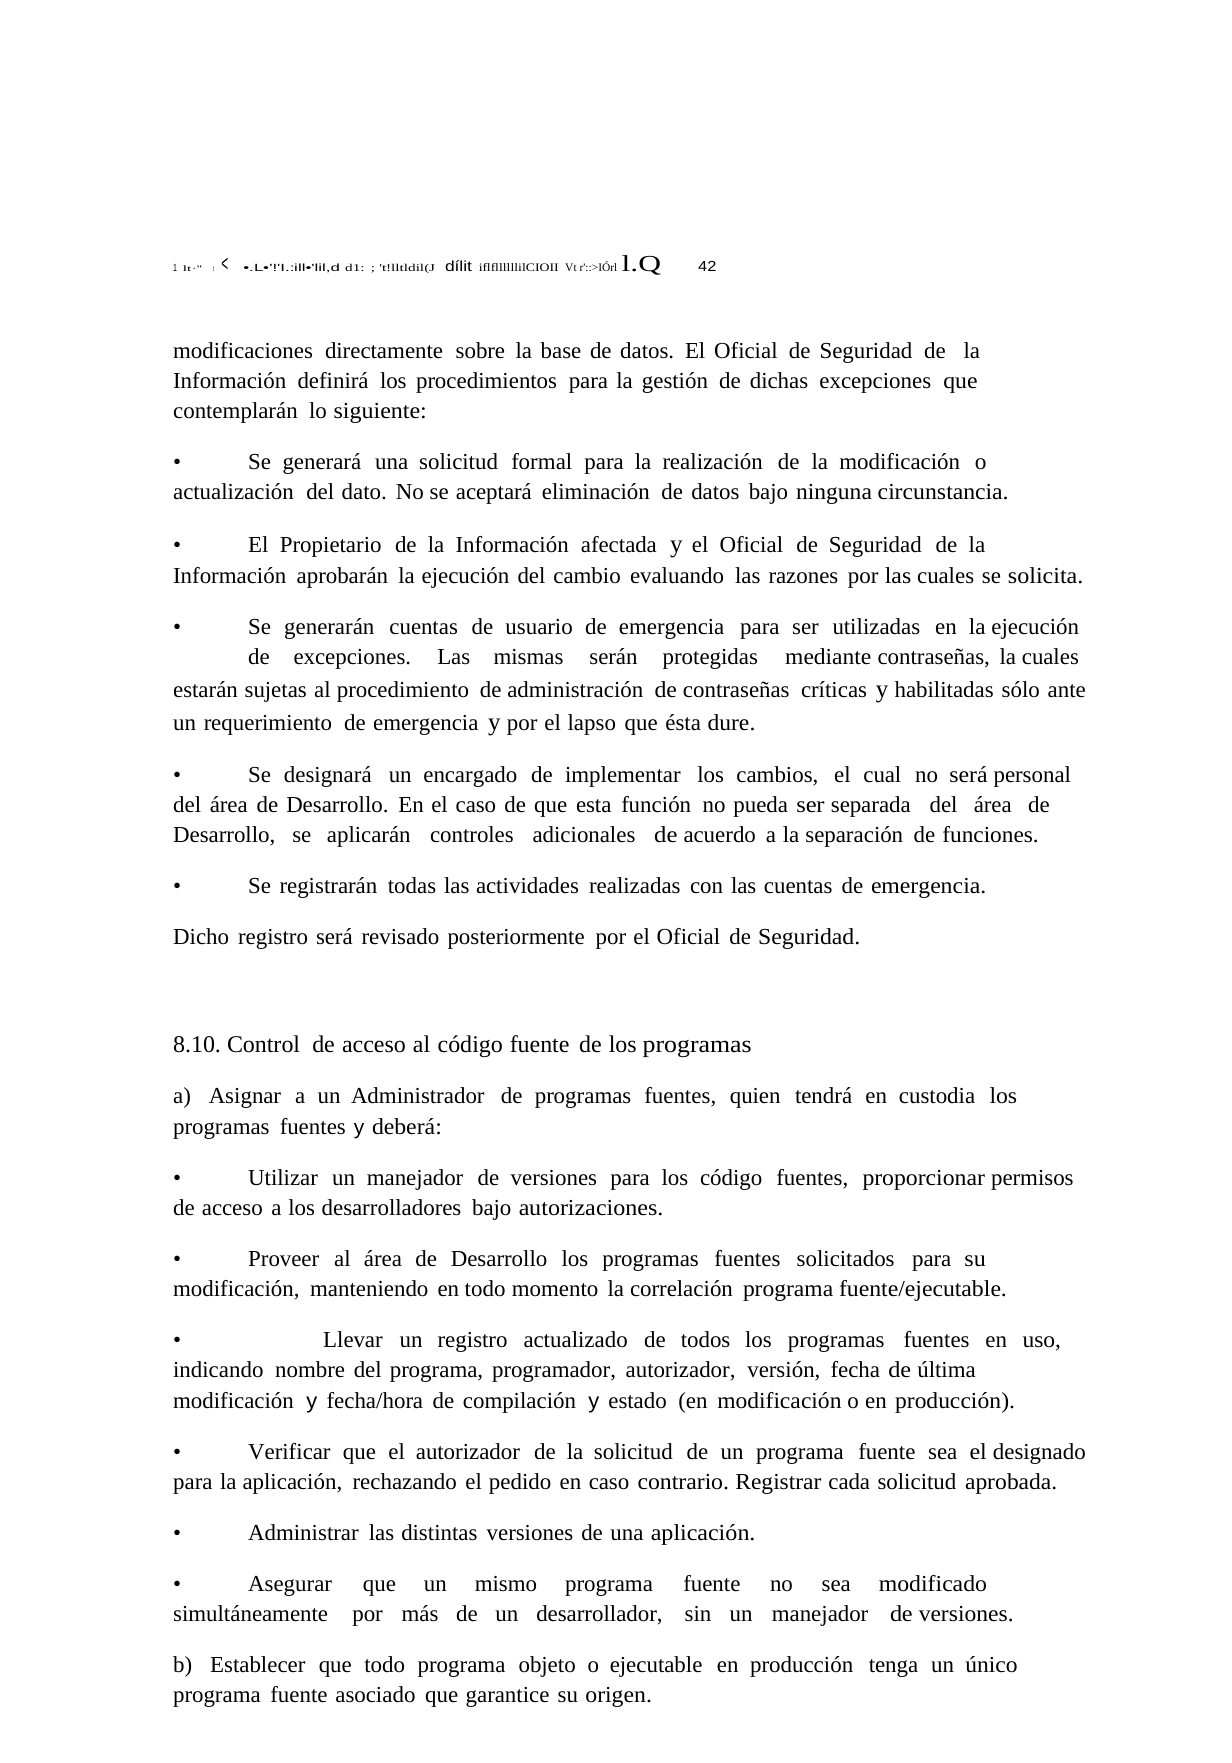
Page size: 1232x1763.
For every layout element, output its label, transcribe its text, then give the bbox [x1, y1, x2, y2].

text 1 lt·'' t < •.L•'!'I.:ill•'lil,d d1: ; 't!lltldil(J dílit iflfllllllilCIOII Vt r'::>IÓrl l.Q 42 [173, 250, 1096, 276]
text • Administrar las distintas versiones de una aplicación. [173, 1519, 1096, 1545]
text 8.10. Control de acceso al código fuente de los programas [173, 1030, 1096, 1058]
text • Proveer al área de Desarrollo los programas fuentes solicitados para su modificación, manteniendo en todo momento la correlación programa fuente/ejecutable. [173, 1245, 1096, 1302]
text • Utilizar un manejador de versiones para los código fuentes, proporcionar permisos de acceso a los desarrolladores bajo autorizaciones. [173, 1164, 1096, 1220]
text Dicho registro será revisado posteriormente por el Oficial de Seguridad. [173, 923, 1096, 949]
text • Llevar un registro actualizado de todos los programas fuentes en uso, indicando nombre del programa, programador, autorizador, versión, fecha de última modificación y fecha/hora de compilación y estado (en modificación o en producción). [173, 1326, 1096, 1413]
text • Se generará una solicitud formal para la realización de la modificación o actualización del dato. No se aceptará eliminación de datos bajo ninguna circunstancia. [173, 448, 1096, 505]
text • Se generarán cuentas de usuario de emergencia para ser utilizadas en la ejecución de excepciones. Las mismas serán protegidas mediante contraseñas, la cuales estarán sujetas al procedimiento de administración de contraseñas críticas y habilitadas sólo ante un requerimiento de emergencia y por el lapso que ésta dure. [173, 613, 1096, 736]
text b) Establecer que todo programa objeto o ejecutable en producción tenga un único programa fuente asociado que garantice su origen. [173, 1651, 1096, 1708]
text modificaciones directamente sobre la base de datos. El Oficial de Seguridad de la Información definirá los procedimientos para la gestión de dichas excepciones que contemplarán lo siguiente: [173, 337, 1096, 423]
text • El Propietario de la Información afectada y el Oficial de Seguridad de la Información aprobarán la ejecución del cambio evaluando las razones por las cuales se solicita. [173, 529, 1096, 588]
text • Verificar que el autorizador de la solicitud de un programa fuente sea el designado para la aplicación, rechazando el pedido en caso contrario. Registrar cada solicitud aprobada. [173, 1438, 1096, 1494]
text • Asegurar que un mismo programa fuente no sea modificado simultáneamente por más de un desarrollador, sin un manejador de versiones. [173, 1570, 1096, 1627]
text • Se designará un encargado de implementar los cambios, el cual no será personal del área de Desarrollo. En el caso de que esta función no pueda ser separada del área de Desarrollo, se aplicarán controles adicionales de acuerdo a la separación de funciones. [173, 761, 1096, 847]
text a) Asignar a un Administrador de programas fuentes, quien tendrá en custodia los programas fuentes y deberá: [173, 1083, 1096, 1139]
text • Se registrarán todas las actividades realizadas con las cuentas de emergencia. [173, 872, 1096, 898]
